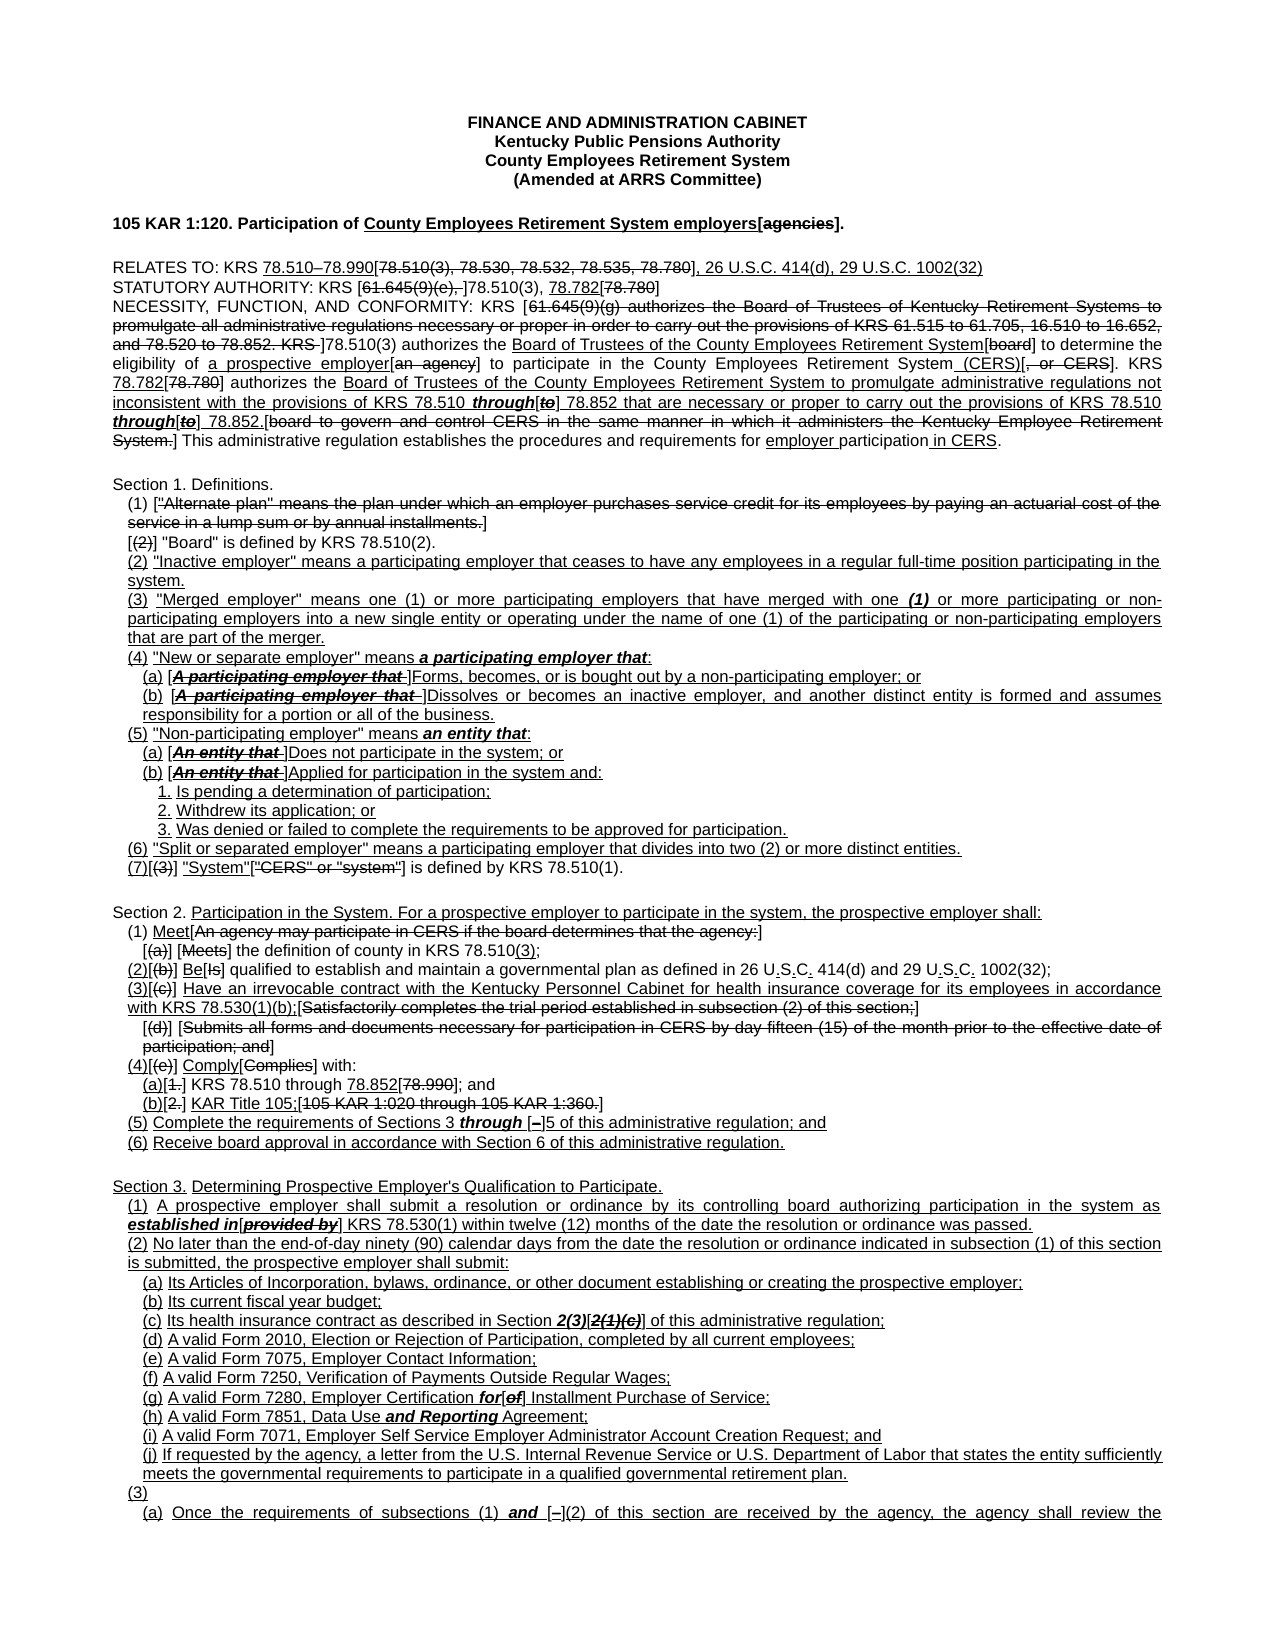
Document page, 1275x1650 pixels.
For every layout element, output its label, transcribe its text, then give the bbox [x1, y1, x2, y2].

text Kentucky Public Pensions Authority [112, 132, 1162, 151]
text STATUTORY AUTHORITY: KRS [61.645(9)(e), ]78.510(3), 78.782[78.780] [112, 277, 1162, 297]
text [(2)] "Board" is defined by KRS 78.510(2). [127, 532, 1162, 552]
text (2) "Inactive employer" means a participating employer that ceases to have any employees in a regular full-time position participating in the system. [127, 552, 1162, 590]
text (c) Its health insurance contract as described in Section 2(3)[2(1)(c)] of this administrative regulation; [142, 1311, 1162, 1330]
text (a) [An entity that ]Does not participate in the system; or [142, 743, 1162, 762]
text [(d)] [Submits all forms and documents necessary for participation in CERS by day fifteen (15) of the month prior to the effective date of participation; and] [142, 1017, 1162, 1056]
text 2. Withdrew its application; or [157, 801, 1162, 820]
text (2) No later than the end-of-day ninety (90) calendar days from the date the resolution or ordinance indicated in subsection (1) of this section is submitted, the prospective employer shall submit: [127, 1234, 1162, 1272]
text Section 3. Determining Prospective Employer's Qualification to Participate. [112, 1177, 1162, 1196]
text (1) A prospective employer shall submit a resolution or ordinance by its controlling board authorizing participation in the system as established in[provided by] KRS 78.530(1) within twelve (12) months of the date the resolution or ordinance was passed. [127, 1196, 1162, 1234]
text (3) "Merged employer" means one (1) or more participating employers that have merged with one (1) or more participating or non-participating employers into a new single entity or operating under the name of one (1) of the participating or non-participating employers that are part of the merger. [127, 590, 1162, 626]
text NECESSITY, FUNCTION, AND CONFORMITY: KRS [61.645(9)(g) authorizes the Board of Trustees of Kentucky Retirement Systems to promulgate all administrative regulations necessary or proper in order to carry out the provisions of KRS 61.515 to 61.705, 16.510 to 16.652, and 78.520 to 78.852. KRS ]78.510(3) authorizes the Board of Trustees of the County Employees Retirement System[board] to determine the eligibility of a prospective employer[an agency] to participate in the County Employees Retirement System (CERS)[, or CERS]. KRS 78.782[78.780] authorizes the Board of Trustees of the County Employees Retirement System to promulgate administrative regulations not inconsistent with the provisions of KRS 78.510 through[to] 78.852 that are necessary or proper to carry out the provisions of KRS 78.510 through[to] 78.852.[board to govern and control CERS in the same manner in which it administers the Kentucky Employee Retirement System.] This administrative regulation establishes the procedures and requirements for employer participation in CERS. [112, 327, 1162, 450]
text (b)[2.] KAR Title 105;[105 KAR 1:020 through 105 KAR 1:360.] [142, 1094, 1162, 1113]
text (5) Complete the requirements of Sections 3 through [–]5 of this administrative regulation; and [127, 1113, 1162, 1132]
text (b) [An entity that ]Applied for participation in the system and: [142, 762, 1162, 782]
text FINANCE AND ADMINISTRATION CABINET [112, 112, 1162, 132]
text (6) Receive board approval in accordance with Section 6 of this administrative regulation. [127, 1132, 1162, 1152]
text Section 1. Definitions. [112, 475, 1162, 494]
text (3) "Merged employer" means one (1) or more participating employers that have merged with one (1) or more participating or non-participating employers into a new single entity or operating under the name of one (1) of the participating or non-participating employers that are part of the merger. [127, 627, 1162, 647]
text (6) "Split or separated employer" means a participating employer that divides into two (2) or more distinct entities. [127, 839, 1162, 858]
text RELATES TO: KRS 78.510–78.990[78.510(3), 78.530, 78.532, 78.535, 78.780], 26 U.S.C. 414(d), 29 U.S.C. 1002(32) [112, 258, 1162, 277]
text (7)[(3)] "System"["CERS" or "system"] is defined by KRS 78.510(1). [127, 858, 1162, 877]
text 3. Was denied or failed to complete the requirements to be approved for participation. [157, 820, 1162, 839]
text (b) [A participating employer that ]Dissolves or becomes an inactive employer, and another distinct entity is formed and assumes responsibility for a portion or all of the business. [142, 686, 1162, 724]
text (3) [127, 1483, 1162, 1502]
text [142, 1502, 1162, 1522]
text (5) "Non-participating employer" means an entity that: [127, 724, 1162, 743]
text (a) Its Articles of Incorporation, bylaws, ordinance, or other document establishing or creating the prospective employer; [142, 1272, 1162, 1292]
text (Amended at ARRS Committee) [112, 170, 1162, 189]
text 1. Is pending a determination of participation; [157, 782, 1162, 801]
text (f) A valid Form 7250, Verification of Payments Outside Regular Wages; [142, 1368, 1162, 1387]
text (4) "New or separate employer" means a participating employer that: [127, 647, 1162, 667]
text (a)[1.] KRS 78.510 through 78.852[78.990]; and [142, 1075, 1162, 1094]
text County Employees Retirement System [112, 151, 1162, 170]
text (3)[(c)] Have an irrevocable contract with the Kentucky Personnel Cabinet for health insurance coverage for its employees in accordance with KRS 78.530(1)(b);[Satisfactorily completes the trial period established in subsection (2) of this section;] [127, 979, 1162, 1017]
text (d) A valid Form 2010, Election or Rejection of Participation, completed by all current employees; [142, 1330, 1162, 1349]
text (a) [A participating employer that ]Forms, becomes, or is bought out by a non-participating employer; or [142, 667, 1162, 686]
text 105 KAR 1:120. Participation of County Employees Retirement System employers[agencies]. [112, 214, 1162, 233]
text (e) A valid Form 7075, Employer Contact Information; [142, 1349, 1162, 1368]
text Section 2. Participation in the System. For a prospective employer to participate in the system, the prospective employer shall: [112, 902, 1162, 922]
text (j) If requested by the agency, a letter from the U.S. Internal Revenue Service or U.S. Department of Labor that states the entity sufficiently meets the governmental requirements to participate in a qualified governmental retirement plan. [142, 1445, 1162, 1483]
text (1) ["Alternate plan" means the plan under which an employer purchases service credit for its employees by paying an actuarial cost of the service in a lump sum or by annual installments.] [127, 494, 1162, 532]
text (i) A valid Form 7071, Employer Self Service Employer Administrator Account Creation Request; and [142, 1426, 1162, 1445]
text (2)[(b)] Be[Is] qualified to establish and maintain a governmental plan as defined in 26 U.S.C. 414(d) and 29 U.S.C. 1002(32); [127, 960, 1162, 979]
text (g) A valid Form 7280, Employer Certification for[of] Installment Purchase of Service; [142, 1387, 1162, 1407]
text (4)[(e)] Comply[Complies] with: [127, 1056, 1162, 1075]
text [(a)] [Meets] the definition of county in KRS 78.510(3); [142, 941, 1162, 960]
text (1) Meet[An agency may participate in CERS if the board determines that the agency:] [127, 922, 1162, 941]
text (b) Its current fiscal year budget; [142, 1292, 1162, 1311]
text (h) A valid Form 7851, Data Use and Reporting Agreement; [142, 1407, 1162, 1426]
